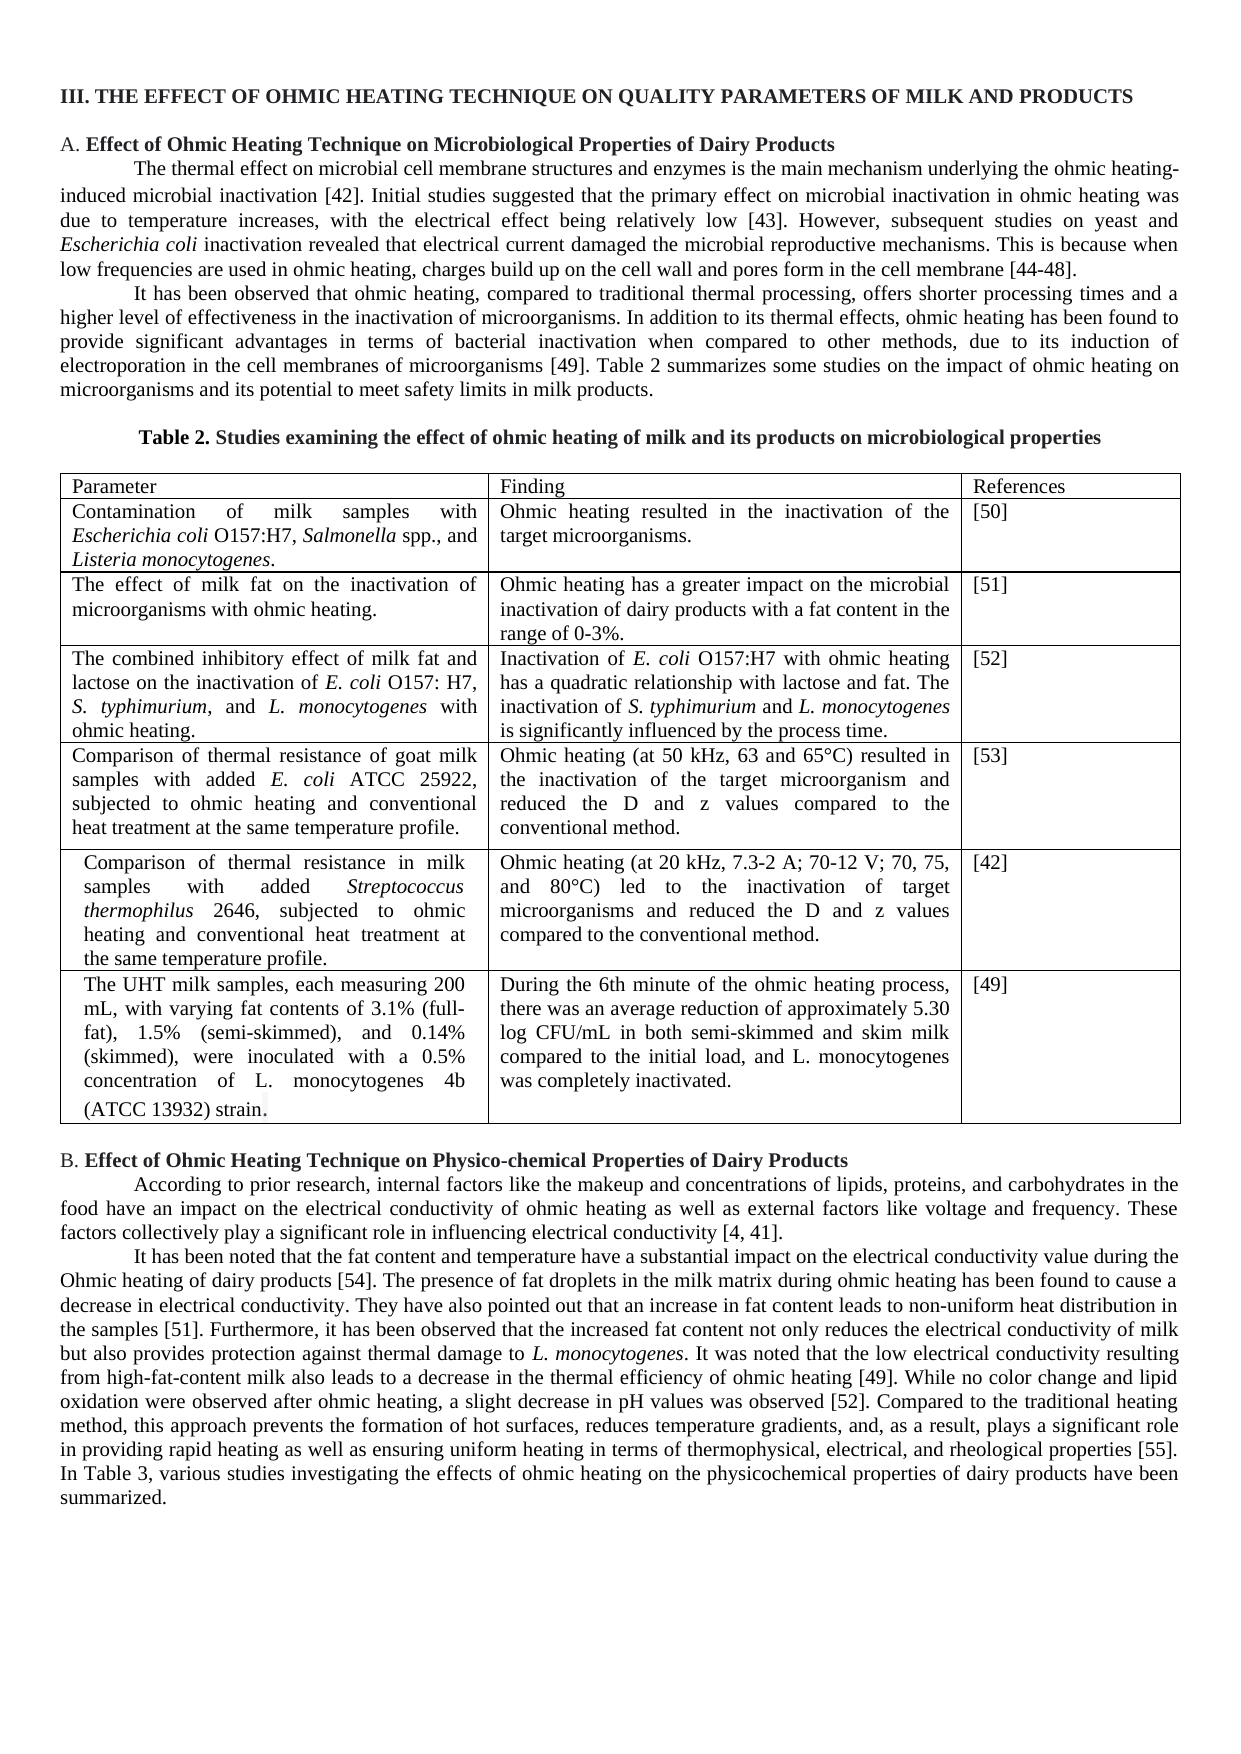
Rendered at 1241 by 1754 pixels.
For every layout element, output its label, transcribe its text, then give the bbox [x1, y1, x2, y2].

text It has been noted that the fat content and temperature have a substantial impact on the electrical conductivity value during the Ohmic heating of dairy products [54]. The presence of fat droplets in the milk matrix during ohmic heating has been found to cause a decrease in electrical conductivity. They have also pointed out that an increase in fat content leads to non-uniform heat distribution in the samples [51]. Furthermore, it has been observed that the increased fat content not only reduces the electrical conductivity of milk but also provides protection against thermal damage to L. monocytogenes. It was noted that the low electrical conductivity resulting from high-fat-content milk also leads to a decrease in the thermal efficiency of ohmic heating [49]. While no color change and lipid oxidation were observed after ohmic heating, a slight decrease in pH values was observed [52]. Compared to the traditional heating method, this approach prevents the formation of hot surfaces, reduces temperature gradients, and, as a result, plays a significant role in providing rapid heating as well as ensuring uniform heating in terms of thermophysical, electrical, and rheological properties [55]. In Table 3, various studies investigating the effects of ohmic heating on the physicochemical properties of dairy products have been summarized. [60, 1244, 1180, 1509]
text According to prior research, internal factors like the makeup and concentrations of lipids, proteins, and carbohydrates in the food have an impact on the electrical conductivity of ohmic heating as well as external factors like voltage and frequency. These factors collectively play a significant role in influencing electrical conductivity [4, 41]. [60, 1172, 1180, 1244]
table_header References [962, 474, 1180, 498]
table_cell [49] [962, 971, 1180, 1123]
table_cell Ohmic heating resulted in the inactivation of the target microorganisms. [489, 499, 961, 571]
table_cell [51] [962, 573, 1180, 644]
table_header Parameter [61, 474, 488, 498]
text The thermal effect on microbial cell membrane structures and enzymes is the main mechanism underlying the ohmic heating-induced microbial inactivation [42]. Initial studies suggested that the primary effect on microbial inactivation in ohmic heating was due to temperature increases, with the electrical effect being relatively low [43]. However, subsequent studies on yeast and Escherichia coli inactivation revealed that electrical current damaged the microbial reproductive mechanisms. This is because when low frequencies are used in ohmic heating, charges build up on the cell wall and pores form in the cell membrane [44-48]. [60, 156, 1180, 281]
table_cell The UHT milk samples, each measuring 200 mL, with varying fat contents of 3.1% (full-fat), 1.5% (semi-skimmed), and 0.14% (skimmed), were inoculated with a 0.5% concentration of L. monocytogenes 4b (ATCC 13932) strain. [61, 971, 488, 1123]
table_cell [52] [962, 646, 1180, 742]
table_cell The combined inhibitory effect of milk fat and lactose on the inactivation of E. coli O157: H7, S. typhimurium, and L. monocytogenes with ohmic heating. [61, 646, 488, 742]
table_cell During the 6th minute of the ohmic heating process, there was an average reduction of approximately 5.30 log CFU/mL in both semi-skimmed and skim milk compared to the initial load, and L. monocytogenes was completely inactivated. [489, 971, 961, 1123]
text It has been observed that ohmic heating, compared to traditional thermal processing, offers shorter processing times and a higher level of effectiveness in the inactivation of microorganisms. In addition to its thermal effects, ohmic heating has been found to provide significant advantages in terms of bacterial inactivation when compared to other methods, due to its induction of electroporation in the cell membranes of microorganisms [49]. Table 2 summarizes some studies on the impact of ohmic heating on microorganisms and its potential to meet safety limits in milk products. [60, 281, 1180, 401]
table_cell Comparison of thermal resistance of goat milk samples with added E. coli ATCC 25922, subjected to ohmic heating and conventional heat treatment at the same temperature profile. [61, 743, 488, 849]
text Table 2. Studies examining the effect of ohmic heating of milk and its products on microbiological properties [60, 425, 1180, 449]
text III. THE EFFECT OF OHMIC HEATING TECHNIQUE ON QUALITY PARAMETERS OF MILK AND PRODUCTS [60, 84, 1180, 108]
table_cell Ohmic heating has a greater impact on the microbial inactivation of dairy products with a fat content in the range of 0-3%. [489, 573, 961, 644]
text B. Effect of Ohmic Heating Technique on Physico-chemical Properties of Dairy Products [60, 1148, 1180, 1172]
table_cell [53] [962, 743, 1180, 849]
table_cell The effect of milk fat on the inactivation of microorganisms with ohmic heating. [61, 573, 488, 644]
table_cell Contamination of milk samples with Escherichia coli O157:H7, Salmonella spp., and Listeria monocytogenes. [61, 499, 488, 571]
table_cell Ohmic heating (at 20 kHz, 7.3-2 A; 70-12 V; 70, 75, and 80°C) led to the inactivation of target microorganisms and reduced the D and z values compared to the conventional method. [489, 850, 961, 970]
text A. Effect of Ohmic Heating Technique on Microbiological Properties of Dairy Products [60, 132, 1180, 156]
table_cell [42] [962, 850, 1180, 970]
table_cell Comparison of thermal resistance in milk samples with added Streptococcus thermophilus 2646, subjected to ohmic heating and conventional heat treatment at the same temperature profile. [61, 850, 488, 970]
table_cell Inactivation of E. coli O157:H7 with ohmic heating has a quadratic relationship with lactose and fat. The inactivation of S. typhimurium and L. monocytogenes is significantly influenced by the process time. [489, 646, 961, 742]
table_cell [50] [962, 499, 1180, 571]
table_header Finding [489, 474, 961, 498]
table_cell Ohmic heating (at 50 kHz, 63 and 65°C) resulted in the inactivation of the target microorganism and reduced the D and z values compared to the conventional method. [489, 743, 961, 849]
